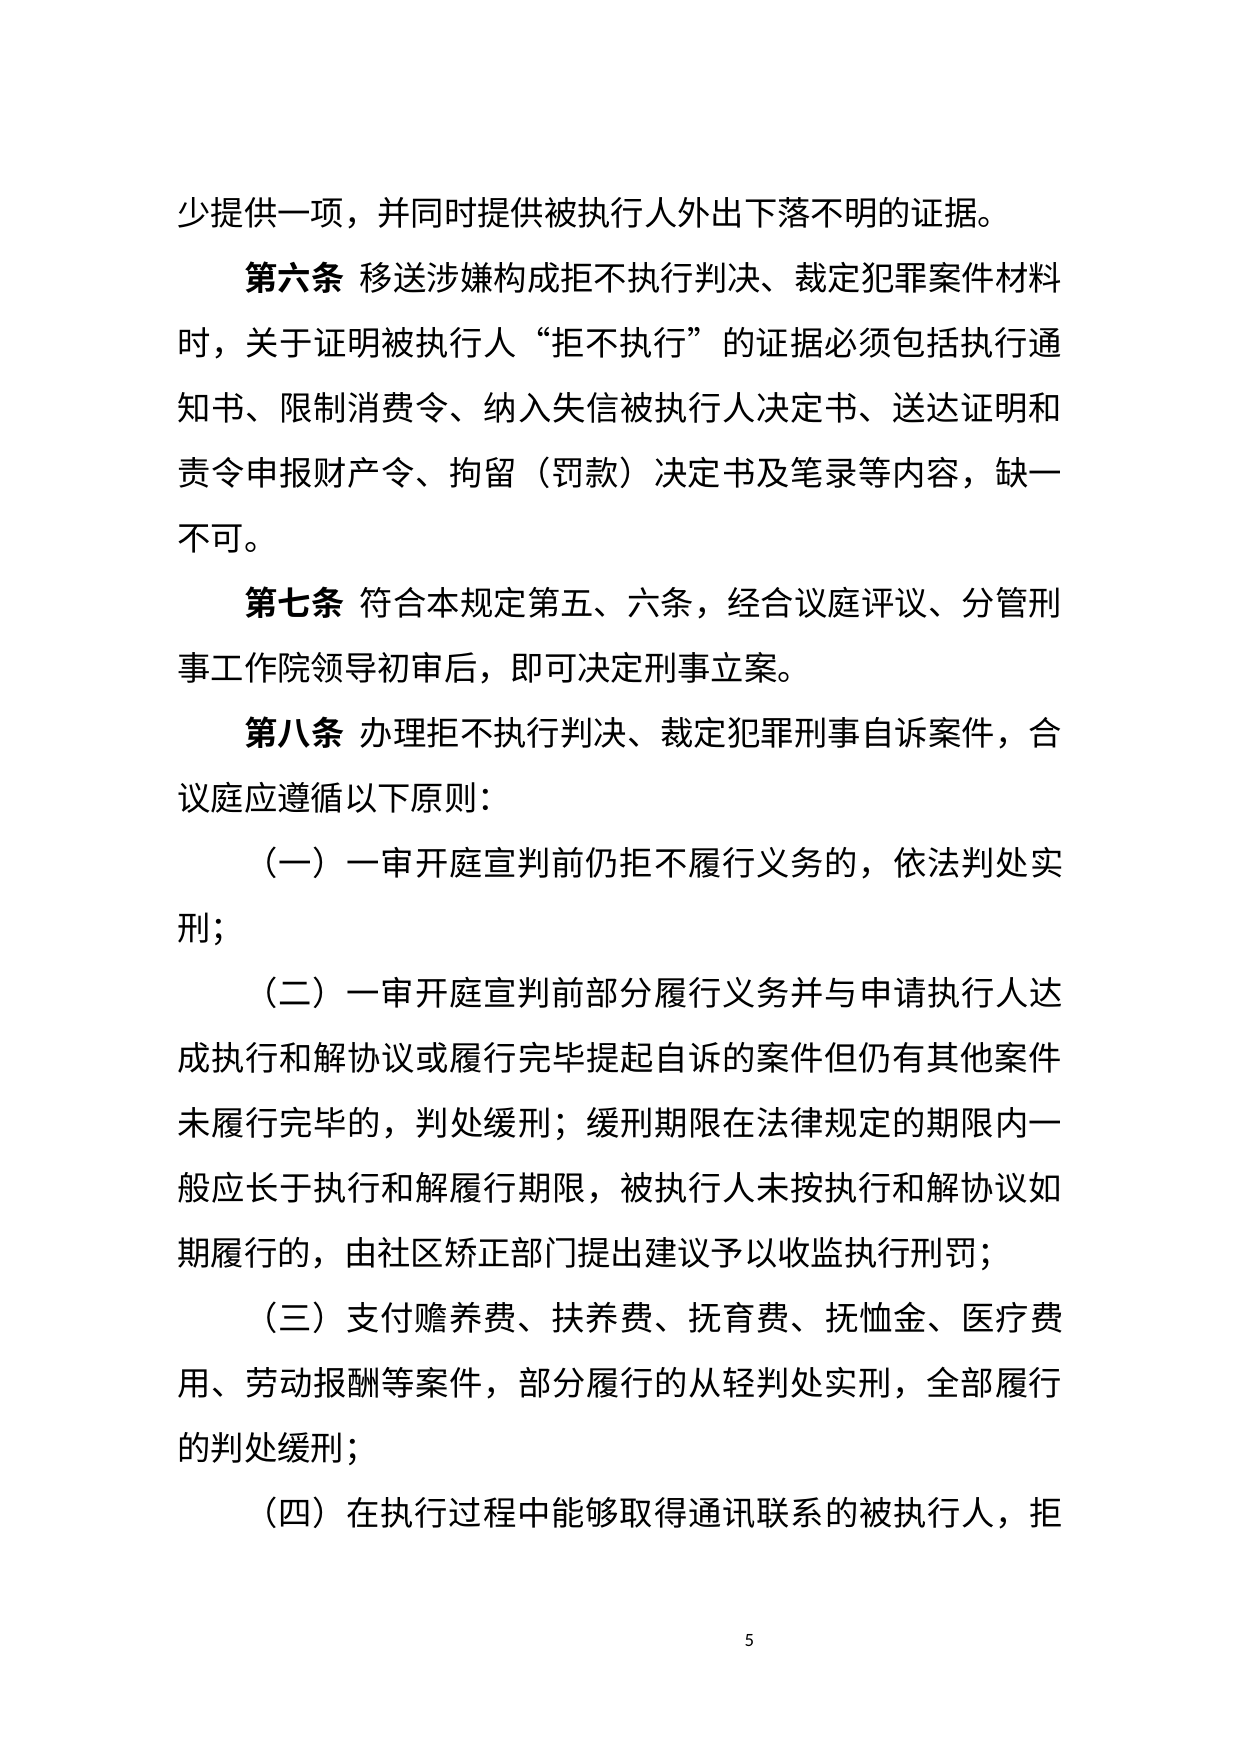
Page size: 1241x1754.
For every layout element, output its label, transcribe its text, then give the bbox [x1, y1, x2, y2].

text 第七条 符合本规定第五、六条，经合议庭评议、分管刑事工作院领导初审后，即可决定刑事立案。 [177, 568, 1063, 698]
text 第六条 移送涉嫌构成拒不执行判决、裁定犯罪案件材料时，关于证明被执行人“拒不执行”的证据必须包括执行通知书、限制消费令、纳入失信被执行人决定书、送达证明和责令申报财产令、拘留（罚款）决定书及笔录等内容，缺一不可。 [177, 243, 1063, 568]
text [177, 1478, 1063, 1543]
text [177, 178, 1063, 243]
text （一）一审开庭宣判前仍拒不履行义务的，依法判处实刑； [177, 828, 1063, 958]
text （三）支付赡养费、扶养费、抚育费、抚恤金、医疗费用、劳动报酬等案件，部分履行的从轻判处实刑，全部履行的判处缓刑； [177, 1283, 1063, 1478]
text 第八条 办理拒不执行判决、裁定犯罪刑事自诉案件，合议庭应遵循以下原则： [177, 698, 1063, 828]
text （二）一审开庭宣判前部分履行义务并与申请执行人达成执行和解协议或履行完毕提起自诉的案件但仍有其他案件未履行完毕的，判处缓刑；缓刑期限在法律规定的期限内一般应长于执行和解履行期限，被执行人未按执行和解协议如期履行的，由社区矫正部门提出建议予以收监执行刑罚； [177, 958, 1063, 1283]
